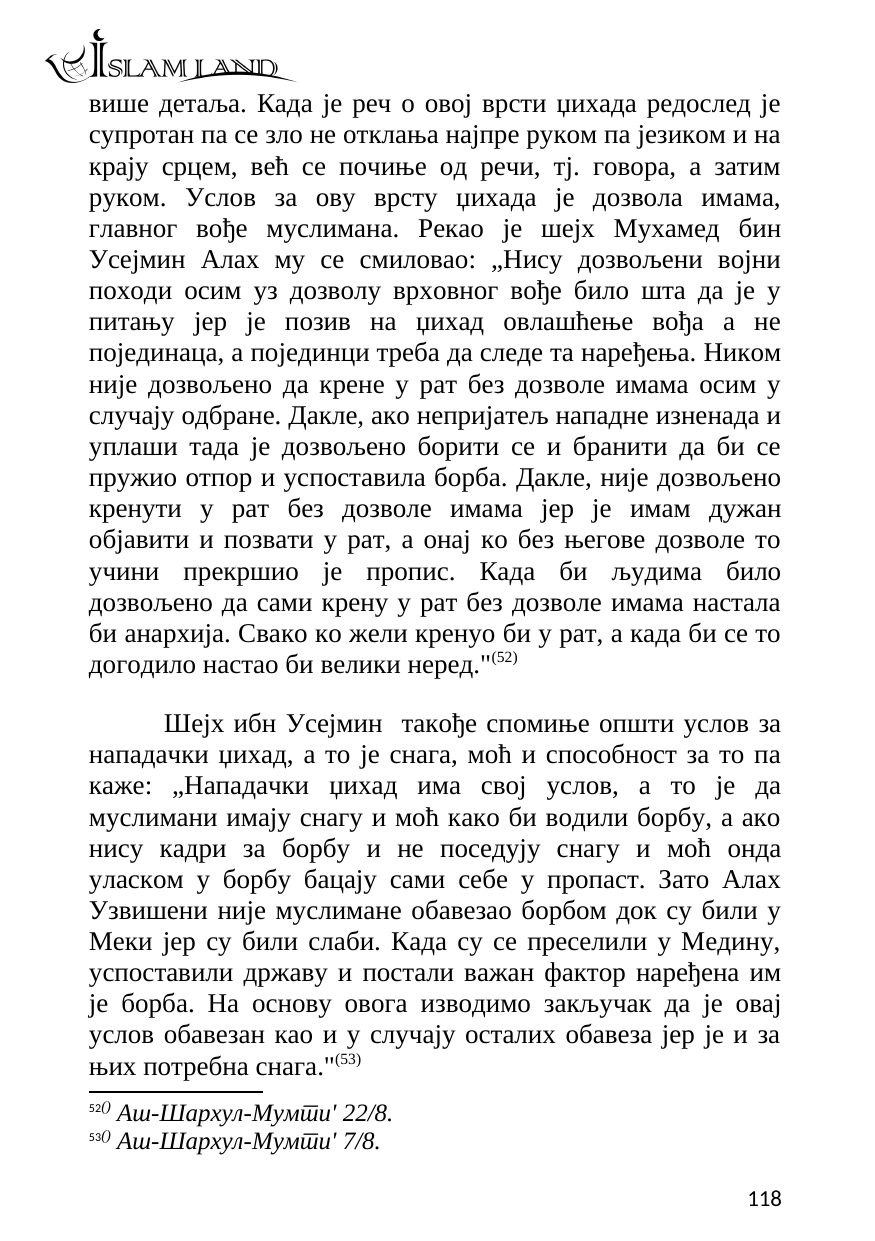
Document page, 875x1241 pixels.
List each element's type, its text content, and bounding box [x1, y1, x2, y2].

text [89, 87, 782, 679]
picture [44, 29, 298, 83]
text Шејх ибн Усејмин такође спомиње општи услов за нападачки џихад, а то је снага, моћ и способност за то па каже: „Нападачки џихад има свој услов, а то је да муслимани имају снагу и моћ како би водили борбу, а ако нису кадри за борбу и не поседују снагу и моћ онда уласком у борбу бацају сами себе у пропаст. Зато Алах Узвишени није муслимане обавезао борбом док су били у Меки јер су били слаби. Када су се преселили у Медину, успоставили државу и постали важан фактор наређена им је борба. На основу овога изводимо закључак да је овај услов обавезан као и у случају осталих обавеза јер је и за њих потребна снага."() [89, 707, 782, 1081]
